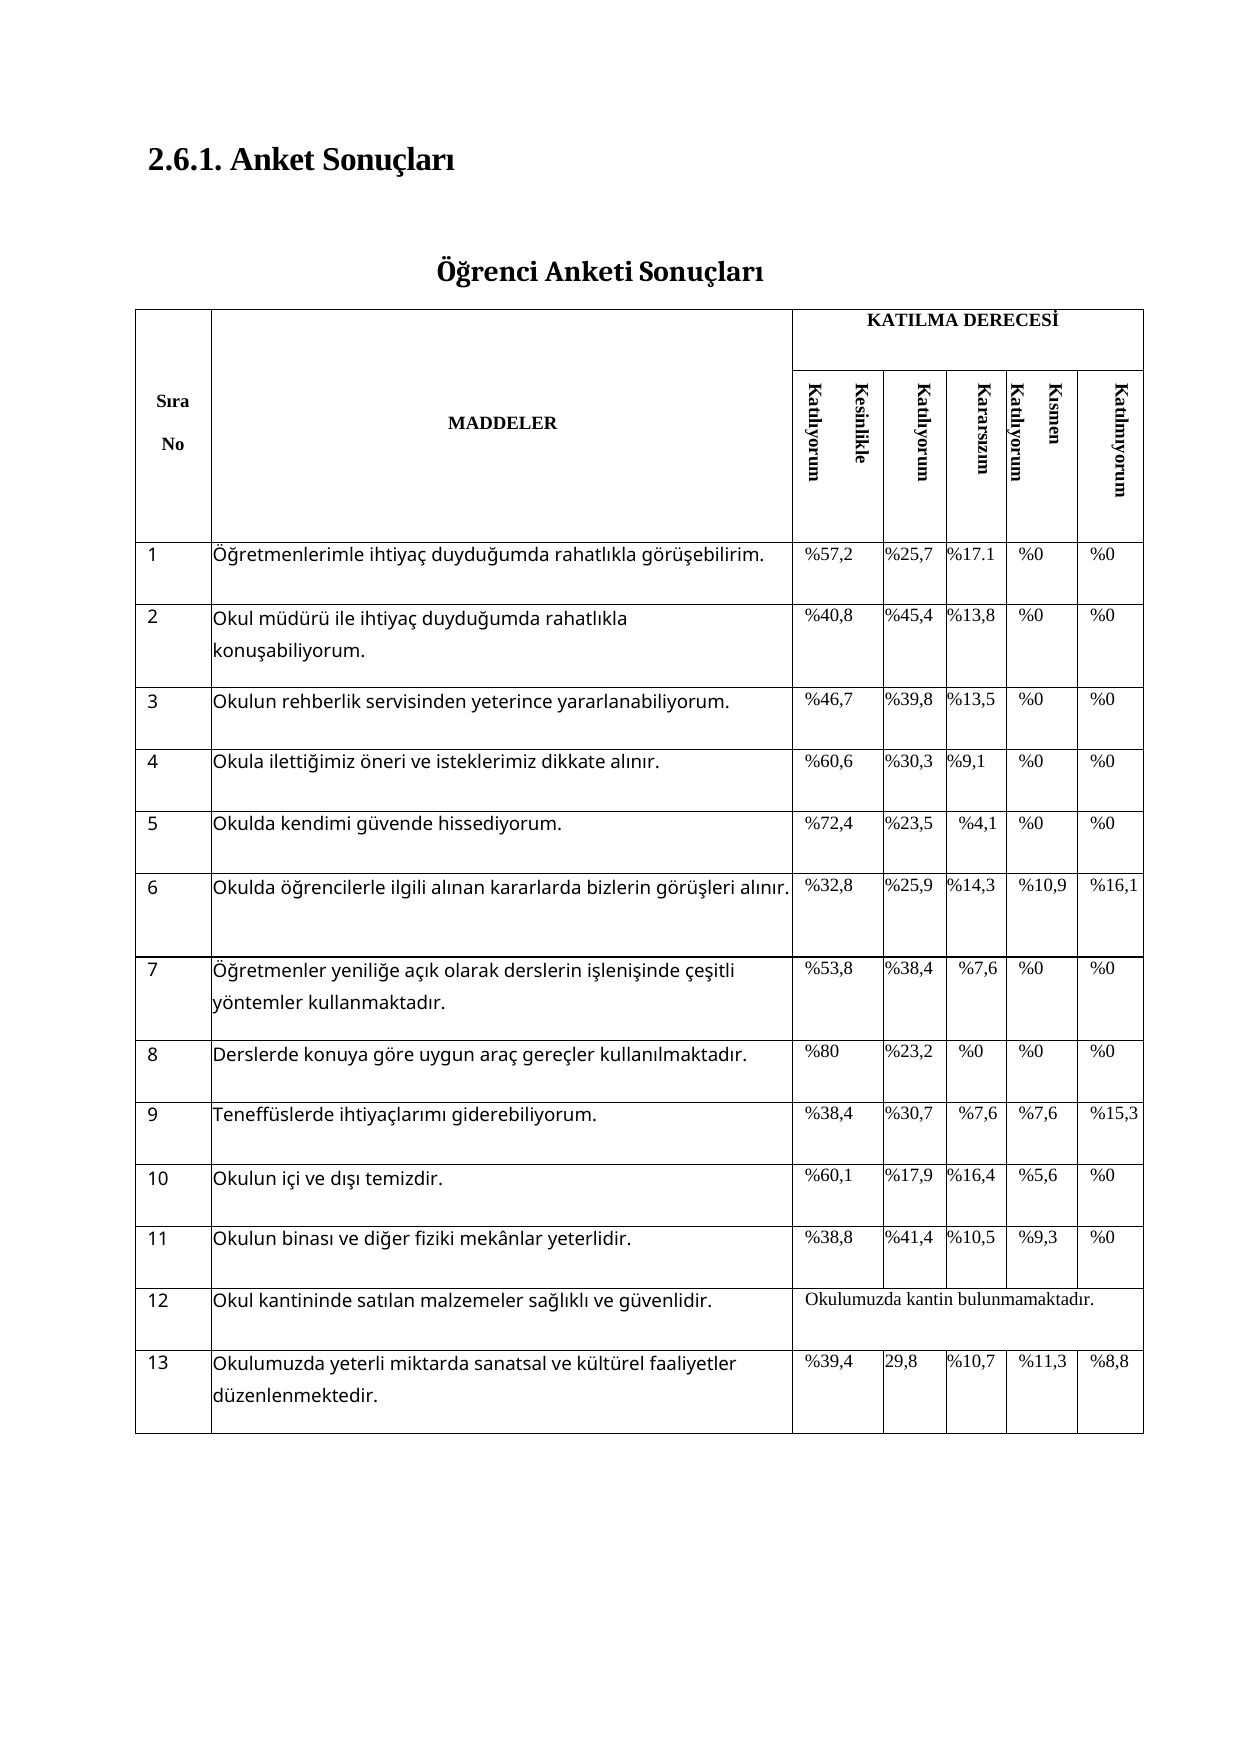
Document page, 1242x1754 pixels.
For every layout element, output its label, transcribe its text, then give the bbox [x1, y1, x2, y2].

text 2.6.1. Anket Sonuçları [148, 139, 1106, 178]
table_cell %0 [1007, 958, 1077, 1040]
table_cell %0 [1078, 750, 1143, 811]
table_cell Katılıyorum [884, 371, 946, 542]
table_header Sıra No [136, 310, 211, 542]
table_cell 29,8 [884, 1351, 946, 1433]
table_cell %38,4 [884, 958, 946, 1040]
table_cell %53,8 [793, 958, 883, 1040]
table_cell %41,4 [884, 1227, 946, 1288]
table_cell %0 [1078, 812, 1143, 873]
table_cell Okulun içi ve dışı temizdir. [212, 1165, 792, 1226]
table_cell %0 [1007, 750, 1077, 811]
table_cell %25,7 [884, 543, 946, 604]
table_cell %39,8 [884, 688, 946, 749]
table_cell Öğretmenler yeniliğe açık olarak derslerin işlenişinde çeşitli yöntemler kullanmaktadır. [212, 958, 792, 1040]
table_cell %0 [1078, 543, 1143, 604]
table_cell %8,8 [1078, 1351, 1143, 1433]
table_cell %17,9 [884, 1165, 946, 1226]
table_cell %0 [1078, 605, 1143, 687]
table_cell %60,6 [793, 750, 883, 811]
table_cell %7,6 [1007, 1103, 1077, 1164]
table_cell %10,7 [947, 1351, 1006, 1433]
table_header KATILMA DERECESİ [793, 310, 1143, 370]
table_cell %40,8 [793, 605, 883, 687]
table_cell %0 [1078, 958, 1143, 1040]
table_cell %0 [1007, 543, 1077, 604]
table_cell %17.1 [947, 543, 1006, 604]
table_cell Kararsızım [947, 371, 1006, 542]
table_cell 2 [136, 605, 211, 687]
table_cell Okulumuzda yeterli miktarda sanatsal ve kültürel faaliyetler düzenlenmektedir. [212, 1351, 792, 1433]
table_cell %30,3 [884, 750, 946, 811]
table_cell 6 [136, 874, 211, 956]
table_cell 11 [136, 1227, 211, 1288]
table_cell %0 [1078, 1165, 1143, 1226]
table_cell Teneffüslerde ihtiyaçlarımı giderebiliyorum. [212, 1103, 792, 1164]
table_cell 1 [136, 543, 211, 604]
table_cell %57,2 [793, 543, 883, 604]
table_cell %16,1 [1078, 874, 1143, 956]
table_cell Katılmıyorum [1078, 371, 1143, 542]
table_cell %46,7 [793, 688, 883, 749]
table_cell %0 [947, 1041, 1006, 1102]
table_cell %0 [1078, 688, 1143, 749]
table_cell 7 [136, 958, 211, 1040]
table_cell %0 [1007, 1041, 1077, 1102]
table_cell %39,4 [793, 1351, 883, 1433]
table_cell %45,4 [884, 605, 946, 687]
table_cell Okulda öğrencilerle ilgili alınan kararlarda bizlerin görüşleri alınır. [212, 874, 792, 956]
table_cell %72,4 [793, 812, 883, 873]
table_cell %11,3 [1007, 1351, 1077, 1433]
table_cell 8 [136, 1041, 211, 1102]
table_cell Kesinlikle Katılıyorum [793, 371, 883, 542]
table_cell %7,6 [947, 958, 1006, 1040]
table_cell %38,8 [793, 1227, 883, 1288]
table_cell 13 [136, 1351, 211, 1433]
table_cell 4 [136, 750, 211, 811]
table_cell %9,1 [947, 750, 1006, 811]
table_cell %38,4 [793, 1103, 883, 1164]
table_cell 12 [136, 1289, 211, 1349]
table_cell %4,1 [947, 812, 1006, 873]
table_cell %15,3 [1078, 1103, 1143, 1164]
table_cell %0 [1078, 1041, 1143, 1102]
table_cell %0 [1007, 605, 1077, 687]
table_cell Okul kantininde satılan malzemeler sağlıklı ve güvenlidir. [212, 1289, 792, 1349]
table_cell Derslerde konuya göre uygun araç gereçler kullanılmaktadır. [212, 1041, 792, 1102]
table_cell Okulumuzda kantin bulunmamaktadır. [793, 1289, 1143, 1349]
table_cell %7,6 [947, 1103, 1006, 1164]
table_cell %0 [1007, 812, 1077, 873]
table_cell Kısmen Katılıyorum [1007, 371, 1077, 542]
table_cell %16,4 [947, 1165, 1006, 1226]
table_cell %10,9 [1007, 874, 1077, 956]
table_cell %13,5 [947, 688, 1006, 749]
table_cell Okula ilettiğimiz öneri ve isteklerimiz dikkate alınır. [212, 750, 792, 811]
table_cell 3 [136, 688, 211, 749]
table_cell %0 [1007, 688, 1077, 749]
table_cell 9 [136, 1103, 211, 1164]
table_cell Okulun rehberlik servisinden yeterince yararlanabiliyorum. [212, 688, 792, 749]
table_cell %9,3 [1007, 1227, 1077, 1288]
table_cell Okulda kendimi güvende hissediyorum. [212, 812, 792, 873]
table_header MADDELER [212, 310, 792, 542]
table_cell %0 [1078, 1227, 1143, 1288]
text Öğrenci Anketi Sonuçları [357, 256, 1106, 289]
table_cell %25,9 [884, 874, 946, 956]
table_cell %32,8 [793, 874, 883, 956]
table_cell %23,5 [884, 812, 946, 873]
table_cell Okul müdürü ile ihtiyaç duyduğumda rahatlıkla konuşabiliyorum. [212, 605, 792, 687]
table_cell %13,8 [947, 605, 1006, 687]
table_cell Öğretmenlerimle ihtiyaç duyduğumda rahatlıkla görüşebilirim. [212, 543, 792, 604]
table_cell Okulun binası ve diğer fiziki mekânlar yeterlidir. [212, 1227, 792, 1288]
table_cell %5,6 [1007, 1165, 1077, 1226]
table_cell %60,1 [793, 1165, 883, 1226]
table_cell %30,7 [884, 1103, 946, 1164]
table_cell %80 [793, 1041, 883, 1102]
table_cell %10,5 [947, 1227, 1006, 1288]
table_cell 10 [136, 1165, 211, 1226]
table_cell %23,2 [884, 1041, 946, 1102]
table_cell %14,3 [947, 874, 1006, 956]
table_cell 5 [136, 812, 211, 873]
